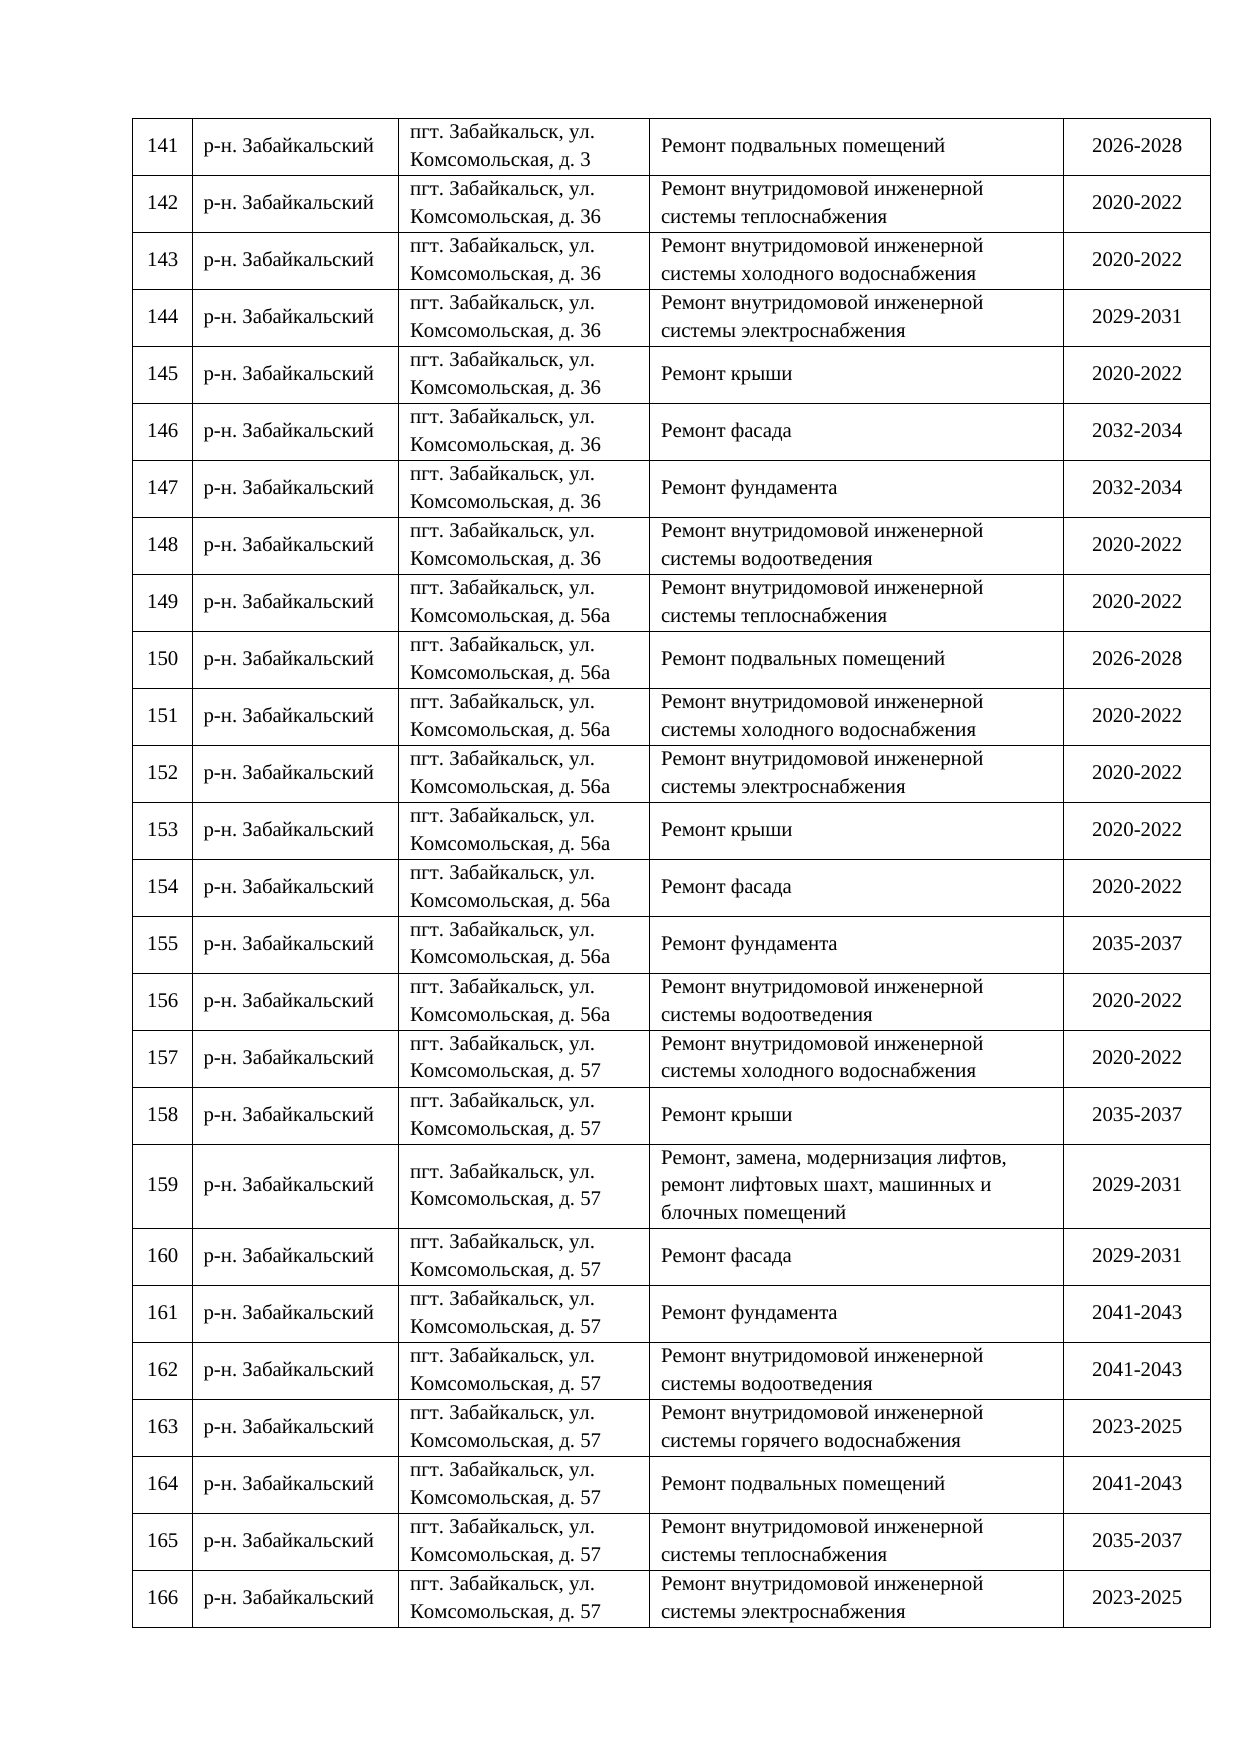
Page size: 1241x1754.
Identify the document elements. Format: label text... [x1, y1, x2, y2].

table_cell р-н. Забайкальский [193, 1229, 398, 1285]
table_cell р-н. Забайкальский [193, 461, 398, 517]
table_cell 156 [133, 974, 192, 1030]
table_cell Ремонт внутридомовой инженерной системы горячего водоснабжения [650, 1400, 1063, 1456]
table_cell 2029-2031 [1064, 290, 1210, 346]
table_cell р-н. Забайкальский [193, 1457, 398, 1513]
table_cell 2023-2025 [1064, 1400, 1210, 1456]
table_cell р-н. Забайкальский [193, 1571, 398, 1627]
table_cell 145 [133, 347, 192, 403]
table_cell пгт. Забайкальск, ул. Комсомольская, д. 56а [399, 632, 649, 688]
table_cell 2032-2034 [1064, 404, 1210, 460]
table_cell пгт. Забайкальск, ул. Комсомольская, д. 36 [399, 347, 649, 403]
table_cell 2029-2031 [1064, 1229, 1210, 1285]
table_cell 2023-2025 [1064, 1571, 1210, 1627]
table_cell пгт. Забайкальск, ул. Комсомольская, д. 57 [399, 1571, 649, 1627]
table_cell Ремонт внутридомовой инженерной системы теплоснабжения [650, 176, 1063, 232]
table_cell 2032-2034 [1064, 461, 1210, 517]
table_cell 143 [133, 233, 192, 289]
table_cell Ремонт внутридомовой инженерной системы электроснабжения [650, 1571, 1063, 1627]
table_cell Ремонт внутридомовой инженерной системы теплоснабжения [650, 575, 1063, 631]
table_cell пгт. Забайкальск, ул. Комсомольская, д. 57 [399, 1229, 649, 1285]
table_cell р-н. Забайкальский [193, 1088, 398, 1144]
table_cell Ремонт подвальных помещений [650, 1457, 1063, 1513]
table_cell пгт. Забайкальск, ул. Комсомольская, д. 36 [399, 461, 649, 517]
table_cell Ремонт подвальных помещений [650, 119, 1063, 175]
table_cell 159 [133, 1145, 192, 1228]
table_cell 165 [133, 1514, 192, 1570]
table_cell Ремонт крыши [650, 1088, 1063, 1144]
table_cell 151 [133, 689, 192, 745]
table_cell 155 [133, 917, 192, 973]
table_cell 157 [133, 1031, 192, 1087]
table_cell р-н. Забайкальский [193, 860, 398, 916]
table_cell пгт. Забайкальск, ул. Комсомольская, д. 57 [399, 1145, 649, 1228]
table_cell пгт. Забайкальск, ул. Комсомольская, д. 36 [399, 290, 649, 346]
table_cell 154 [133, 860, 192, 916]
table_cell 2026-2028 [1064, 119, 1210, 175]
table_cell р-н. Забайкальский [193, 803, 398, 859]
table_cell р-н. Забайкальский [193, 1514, 398, 1570]
table_cell р-н. Забайкальский [193, 1343, 398, 1399]
table_cell 158 [133, 1088, 192, 1144]
table_cell Ремонт фасада [650, 1229, 1063, 1285]
table_cell пгт. Забайкальск, ул. Комсомольская, д. 56а [399, 803, 649, 859]
table_cell р-н. Забайкальский [193, 233, 398, 289]
table_cell пгт. Забайкальск, ул. Комсомольская, д. 57 [399, 1457, 649, 1513]
table_cell 2035-2037 [1064, 1088, 1210, 1144]
table_cell пгт. Забайкальск, ул. Комсомольская, д. 57 [399, 1400, 649, 1456]
table_cell 2020-2022 [1064, 518, 1210, 574]
table_cell пгт. Забайкальск, ул. Комсомольская, д. 36 [399, 404, 649, 460]
table_cell 141 [133, 119, 192, 175]
table_cell пгт. Забайкальск, ул. Комсомольская, д. 57 [399, 1343, 649, 1399]
table_cell Ремонт фасада [650, 860, 1063, 916]
table_cell 142 [133, 176, 192, 232]
table_cell 148 [133, 518, 192, 574]
table_cell Ремонт внутридомовой инженерной системы холодного водоснабжения [650, 1031, 1063, 1087]
table_cell пгт. Забайкальск, ул. Комсомольская, д. 56а [399, 860, 649, 916]
table_cell Ремонт внутридомовой инженерной системы водоотведения [650, 1343, 1063, 1399]
table_cell 166 [133, 1571, 192, 1627]
table_cell 2026-2028 [1064, 632, 1210, 688]
table_cell 2041-2043 [1064, 1457, 1210, 1513]
table_cell р-н. Забайкальский [193, 290, 398, 346]
table_cell р-н. Забайкальский [193, 176, 398, 232]
table_cell пгт. Забайкальск, ул. Комсомольская, д. 36 [399, 233, 649, 289]
table_cell Ремонт фундамента [650, 917, 1063, 973]
table_cell 2020-2022 [1064, 860, 1210, 916]
table_cell р-н. Забайкальский [193, 1400, 398, 1456]
table_cell Ремонт, замена, модернизация лифтов, ремонт лифтовых шахт, машинных и блочных помещений [650, 1145, 1063, 1228]
table_cell 161 [133, 1286, 192, 1342]
table_cell 144 [133, 290, 192, 346]
table_cell р-н. Забайкальский [193, 746, 398, 802]
table_cell Ремонт внутридомовой инженерной системы электроснабжения [650, 290, 1063, 346]
table_cell Ремонт фасада [650, 404, 1063, 460]
table_cell 163 [133, 1400, 192, 1456]
table_cell 2029-2031 [1064, 1145, 1210, 1228]
table_cell р-н. Забайкальский [193, 119, 398, 175]
table_cell 2020-2022 [1064, 746, 1210, 802]
table_cell пгт. Забайкальск, ул. Комсомольская, д. 36 [399, 518, 649, 574]
table_cell пгт. Забайкальск, ул. Комсомольская, д. 56а [399, 689, 649, 745]
table_cell пгт. Забайкальск, ул. Комсомольская, д. 56а [399, 974, 649, 1030]
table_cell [399, 119, 649, 175]
table_cell 2035-2037 [1064, 1514, 1210, 1570]
table_cell пгт. Забайкальск, ул. Комсомольская, д. 57 [399, 1088, 649, 1144]
table_cell Ремонт крыши [650, 347, 1063, 403]
table_cell Ремонт подвальных помещений [650, 632, 1063, 688]
table_cell р-н. Забайкальский [193, 1145, 398, 1228]
table_cell Ремонт внутридомовой инженерной системы водоотведения [650, 518, 1063, 574]
table_cell Ремонт внутридомовой инженерной системы холодного водоснабжения [650, 233, 1063, 289]
table_cell 2020-2022 [1064, 575, 1210, 631]
table_cell 146 [133, 404, 192, 460]
table_cell 2020-2022 [1064, 233, 1210, 289]
table_cell Ремонт внутридомовой инженерной системы электроснабжения [650, 746, 1063, 802]
table_cell 149 [133, 575, 192, 631]
table_cell пгт. Забайкальск, ул. Комсомольская, д. 36 [399, 176, 649, 232]
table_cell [650, 1514, 1063, 1570]
table_cell 150 [133, 632, 192, 688]
table_cell 152 [133, 746, 192, 802]
table_cell р-н. Забайкальский [193, 689, 398, 745]
table_cell Ремонт крыши [650, 803, 1063, 859]
table_cell пгт. Забайкальск, ул. Комсомольская, д. 56а [399, 917, 649, 973]
table_cell р-н. Забайкальский [193, 632, 398, 688]
table_cell 164 [133, 1457, 192, 1513]
table_cell 2020-2022 [1064, 176, 1210, 232]
table_cell пгт. Забайкальск, ул. Комсомольская, д. 57 [399, 1286, 649, 1342]
table_cell пгт. Забайкальск, ул. Комсомольская, д. 57 [399, 1031, 649, 1087]
table_cell 153 [133, 803, 192, 859]
table_cell р-н. Забайкальский [193, 1286, 398, 1342]
table_cell р-н. Забайкальский [193, 1031, 398, 1087]
table_cell Ремонт внутридомовой инженерной системы холодного водоснабжения [650, 689, 1063, 745]
table_cell 2020-2022 [1064, 689, 1210, 745]
table_cell 2020-2022 [1064, 803, 1210, 859]
table_cell 2020-2022 [1064, 974, 1210, 1030]
table_cell Ремонт внутридомовой инженерной системы водоотведения [650, 974, 1063, 1030]
table_cell 2020-2022 [1064, 347, 1210, 403]
table_cell р-н. Забайкальский [193, 518, 398, 574]
table_cell р-н. Забайкальский [193, 917, 398, 973]
table_cell 2035-2037 [1064, 917, 1210, 973]
table_cell пгт. Забайкальск, ул. Комсомольская, д. 56а [399, 746, 649, 802]
table_cell р-н. Забайкальский [193, 347, 398, 403]
table_cell р-н. Забайкальский [193, 575, 398, 631]
table_cell 2020-2022 [1064, 1031, 1210, 1087]
table_cell 162 [133, 1343, 192, 1399]
table_cell р-н. Забайкальский [193, 404, 398, 460]
table_cell пгт. Забайкальск, ул. Комсомольская, д. 57 [399, 1514, 649, 1570]
table_cell пгт. Забайкальск, ул. Комсомольская, д. 56а [399, 575, 649, 631]
table_cell Ремонт фундамента [650, 461, 1063, 517]
table_cell 160 [133, 1229, 192, 1285]
table_cell 2041-2043 [1064, 1286, 1210, 1342]
table_cell р-н. Забайкальский [193, 974, 398, 1030]
table_cell 147 [133, 461, 192, 517]
table_cell 2041-2043 [1064, 1343, 1210, 1399]
table_cell Ремонт фундамента [650, 1286, 1063, 1342]
